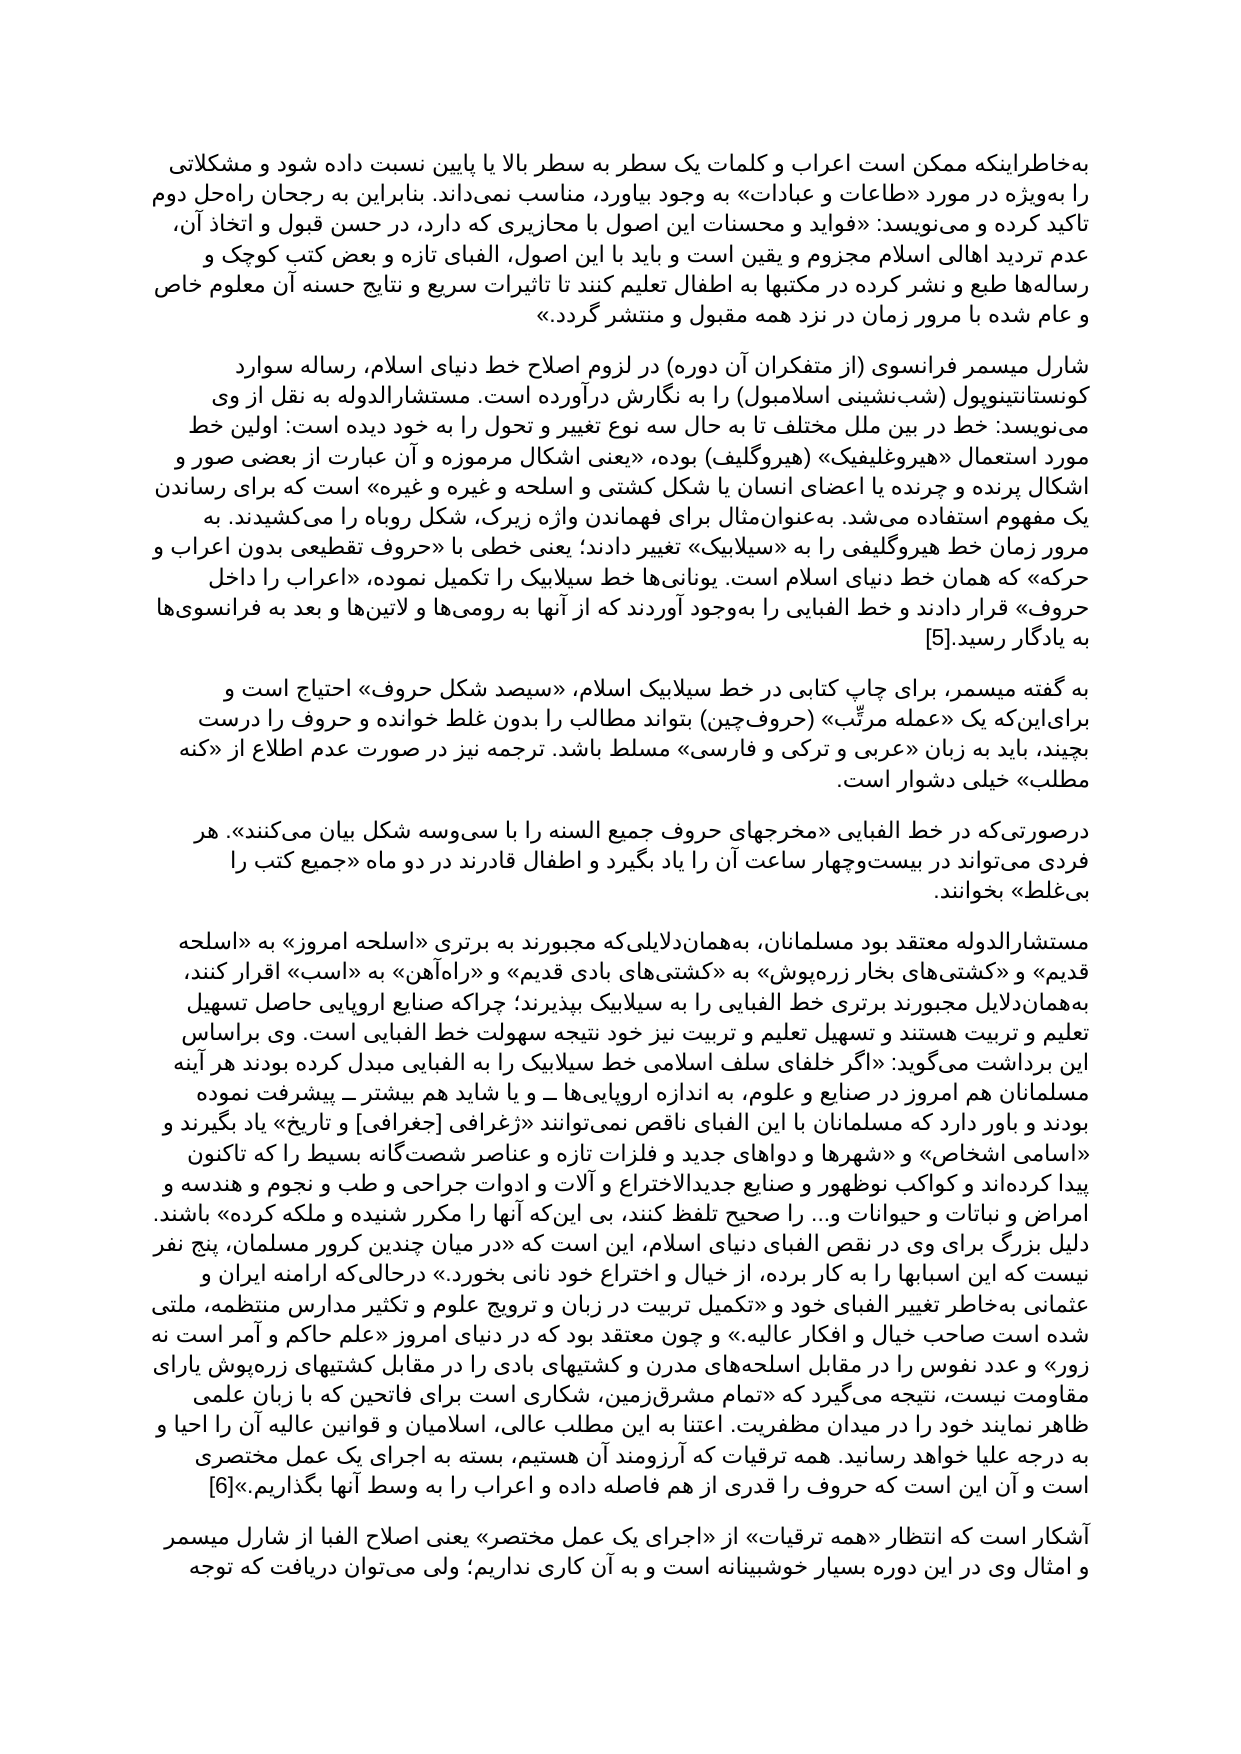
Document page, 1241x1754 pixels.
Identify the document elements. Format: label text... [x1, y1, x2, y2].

text به گفته میسمر، برای چاپ کتابی در خط سیلابیک اسلام، «سیصد شکل حروف» احتیاج است و برای‌این‌که یک «عمله مرتِّب» (حروف‌چین) بتواند مطالب را بدون غلط خوانده و حروف را درست بچیند، باید به زبان «عربی و ترکی و فارسی» مسلط باشد. ترجمه نیز در صورت عدم اطلاع از «کنه مطلب» خیلی دشوار است. [150, 675, 1090, 792]
text درصورتی‌که در خط الفبایی «مخرجهای حروف جمیع السنه را با سی‌وسه شکل بیان می‌کنند». هر فردی می‌تواند در بیست‌وچهار ساعت آن را یاد بگیرد و اطفال قادرند در دو ماه «جمیع کتب را بی‌غلط» بخوانند. [150, 817, 1090, 903]
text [150, 1523, 1090, 1579]
text مستشارالدوله معتقد بود مسلمانان، به‌همان‌دلایلی‌که مجبورند به برتری «اسلحه امروز» به «اسلحه قدیم» و «کشتی‌های بخار زره‌پوش» به «کشتی‌های بادی قدیم» و «راه‌آهن» به «اسب» اقرار کنند، به‌همان‌دلایل مجبورند برتری خط الفبایی را به سیلابیک بپذیرند؛ چراکه صنایع اروپایی حاصل تسهیل تعلیم و تربیت هستند و تسهیل تعلیم و تربیت نیز خود نتیجه سهولت خط الفبایی است. وی براساس این برداشت می‌گوید: «اگر خلفای سلف اسلامی خط سیلابیک را به الفبایی مبدل کرده بودند هر آینه مسلمانان هم امروز در صنایع و علوم، به اندازه اروپایی‌ها ــ و یا شاید هم بیشتر ــ پیشرفت نموده بودند و باور دارد که مسلمانان با این الفبای ناقص نمی‌توانند «ژغرافی [جغرافی] و تاریخ» یاد بگیرند و «اسامی اشخاص» و «شهرها و دواهای جدید و فلزات تازه و عناصر شصت‌گانه بسیط را که تاکنون پیدا کرده‌اند و کواکب نوظهور و صنایع جدیدالاختراع و آلات و ادوات جراحی و طب و نجوم و هندسه و امراض و نباتات و حیوانات و... را صحیح تلفظ کنند، بی این‌که آنها را مکرر شنیده و ملکه کرده» باشند. دلیل بزرگ برای وی در نقص الفبای دنیای اسلام، این است که «در میان چندین کرور مسلمان، پنج نفر نیست که این اسبابها را به کار برده، از خیال و اختراع خود نانی بخورد.» درحالی‌که ارامنه ایران و عثمانی به‌خاطر تغییر الفبای خود و «تکمیل تربیت در زبان و ترویج علوم و تکثیر مدارس منتظمه، ملتی شده است صاحب خیال و افکار عالیه.» و چون معتقد بود که در دنیای امروز «علم حاکم و آمر است نه زور» و عدد نفوس را در مقابل اسلحه‌های مدرن و کشتیهای بادی را در مقابل کشتیهای زره‌پوش یارای مقاومت نیست، نتیجه می‌گیرد که «تمام مشرق‌زمین، شکاری است برای فاتحین که با زبان علمی ظاهر نمایند خود را در میدان مظفریت. اعتنا به این مطلب عالی، اسلامیان و قوانین عالیه آن را احیا و به درجه علیا خواهد رسانید. همه ترقیات که آرزومند آن هستیم، بسته به اجرای یک عمل مختصری است و آن این است که حروف را قدری از هم فاصله داده و اعراب را به وسط آنها بگذاریم.»[6] [150, 928, 1090, 1498]
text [150, 150, 1090, 327]
text شارل میسمر فرانسوی (از متفکران آن دوره) در لزوم اصلاح خط دنیای اسلام، رساله سوارد کونستانتینوپول (شب‌نشینی اسلامبول) را به نگارش درآورده است. مستشارالدوله به نقل از وی می‌نویسد: خط در بین‌ ملل مختلف تا به حال سه نوع تغییر و تحول را به خود دیده است: اولین خط مورد استعمال «هیروغلیفیک» (هیروگلیف) بوده، «یعنی اشکال مرموزه و آن عبارت از بعضی صور و اشکال پرنده و چرنده یا اعضای انسان یا شکل کشتی و اسلحه و غیره و غیره» است که برای رساندن یک مفهوم استفاده می‌شد. به‌عنوان‌مثال برای فهماندن واژه زیرک، شکل روباه را می‌کشیدند. به‌ مرور زمان خط هیروگلیفی را به «سیلابیک» تغییر دادند؛ یعنی خطی با «حروف تقطیعی بدون اعراب و حرکه» که همان خط دنیای اسلام است. یونانی‌ها خط سیلابیک را تکمیل نموده، «اعراب را داخل حروف» قرار دادند و خط الفبایی را به‌وجود آوردند که از آنها به رومی‌ها و لاتین‌ها و بعد به فرانسوی‌ها به یادگار رسید.[5] [150, 352, 1090, 650]
